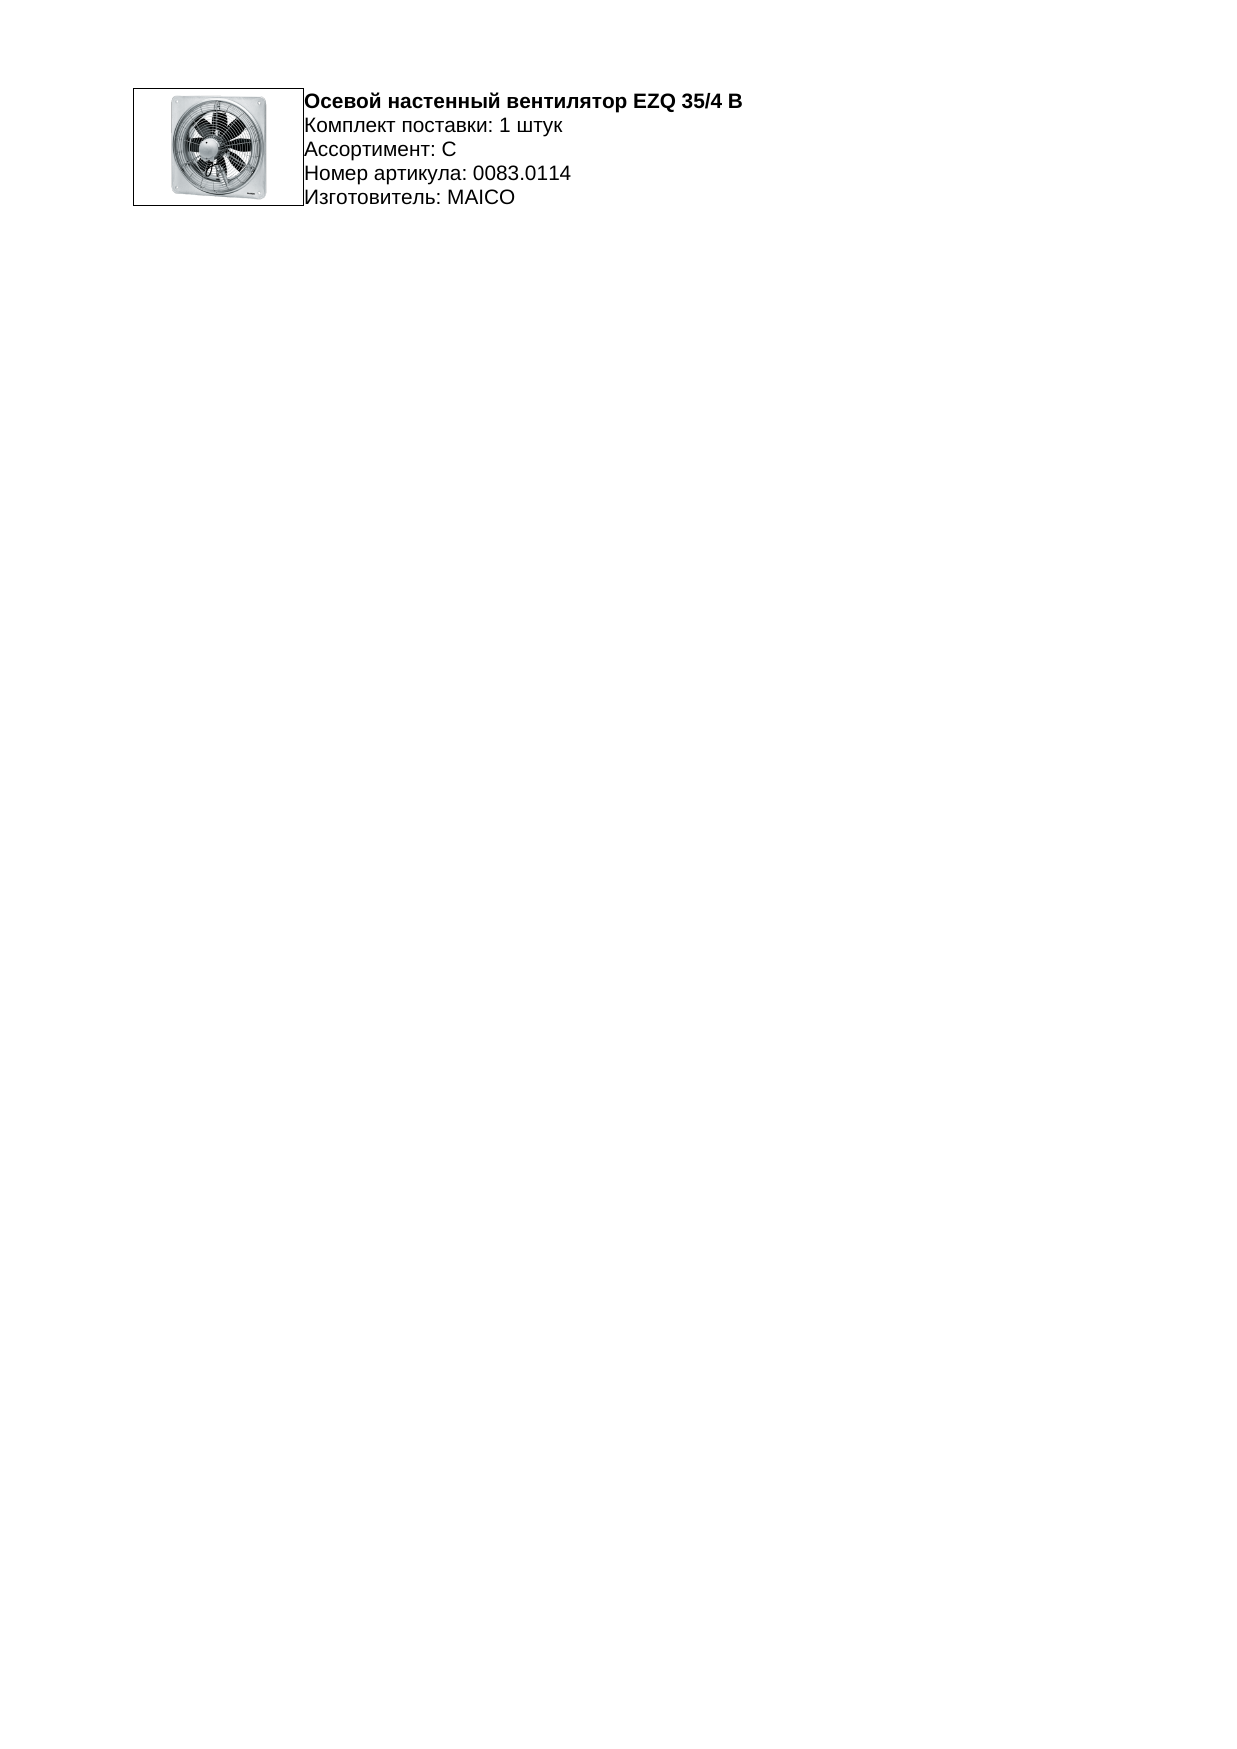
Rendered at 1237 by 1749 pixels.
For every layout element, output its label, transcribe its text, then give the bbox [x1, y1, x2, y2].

picture [134, 89, 303, 205]
text Осевой настенный вентилятор EZQ 35/4 BКомплект поставки: 1 штукАссортимент: C Номер артикула: 0083.0114Изготовитель: MAICO [133, 89, 1148, 208]
